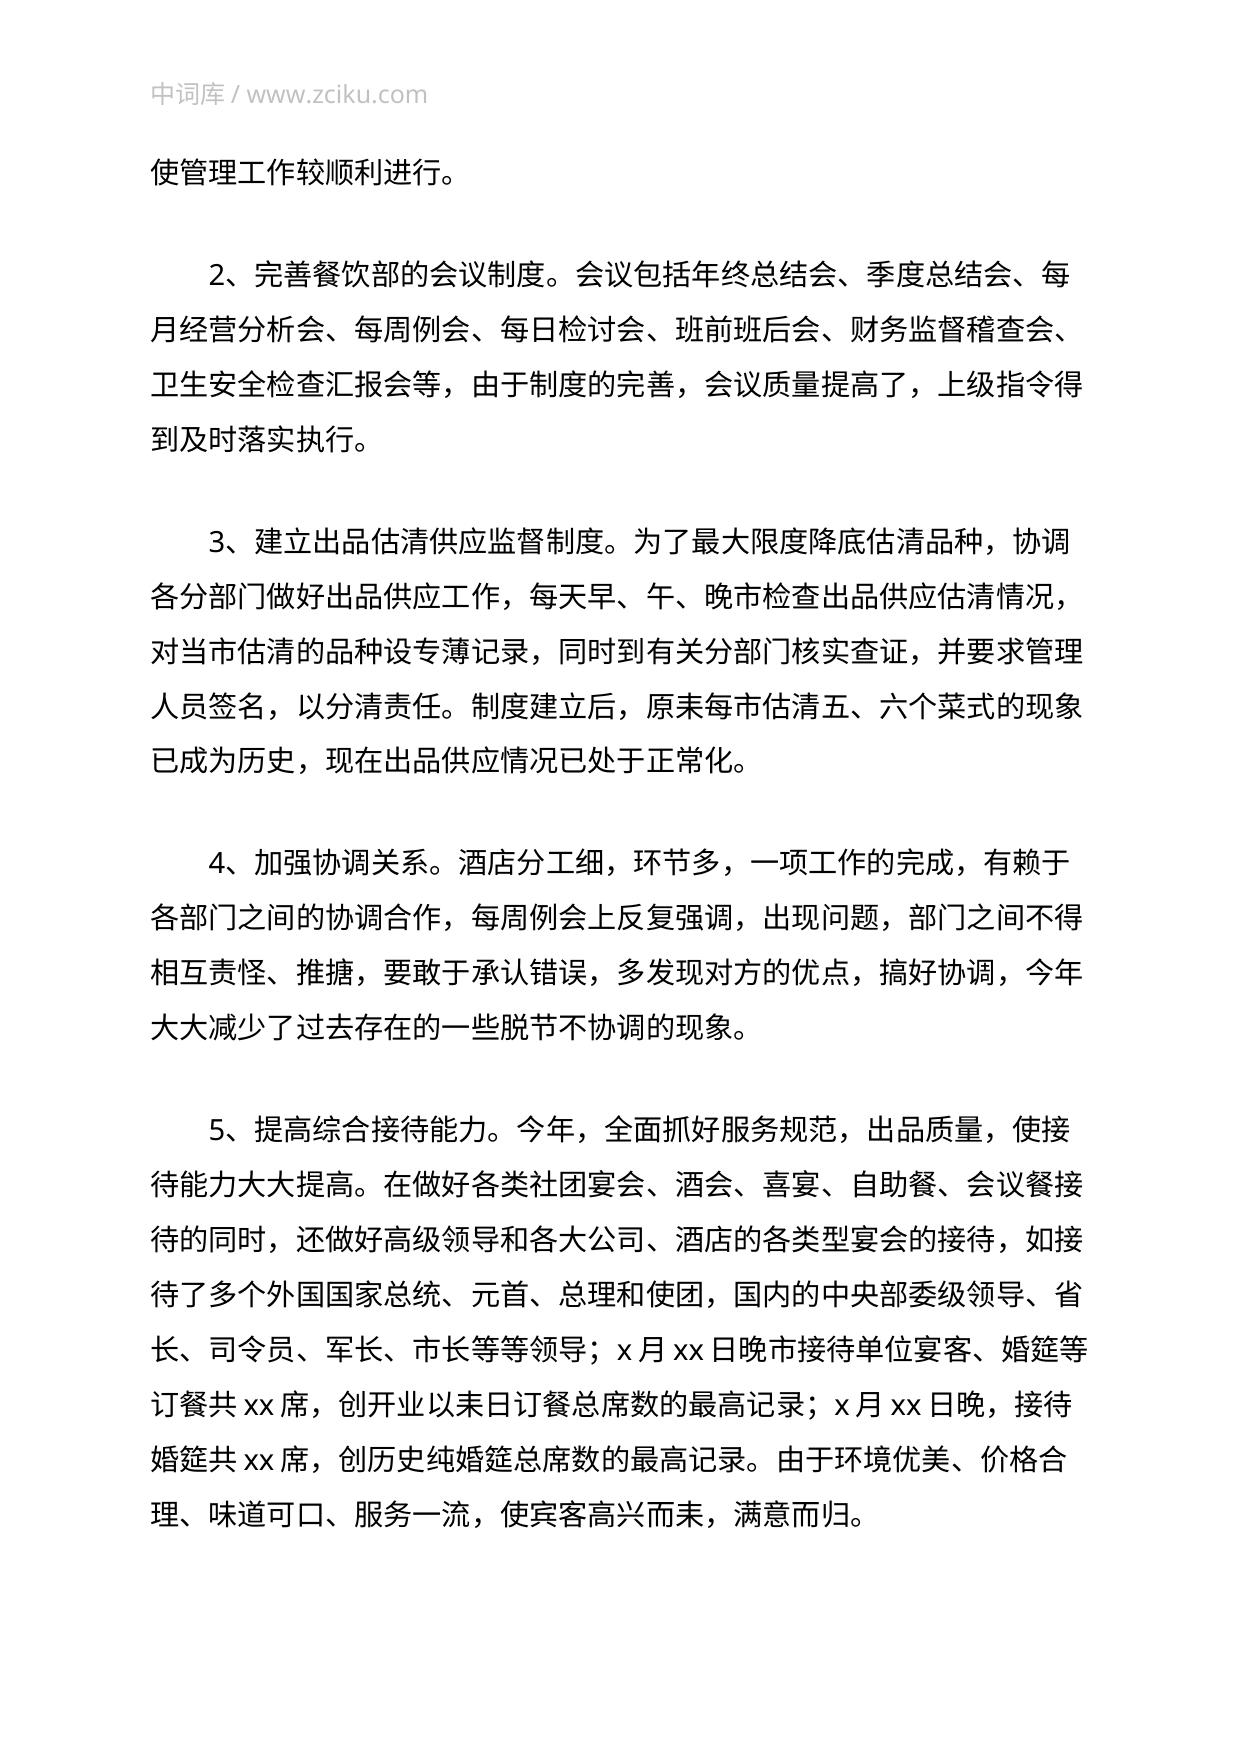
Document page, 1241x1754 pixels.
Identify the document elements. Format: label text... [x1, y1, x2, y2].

text 3、建立出品估清供应监督制度。为了最大限度降底估清品种，协调各分部门做好出品供应工作，每天早、午、晚市检查出品供应估清情况，对当市估清的品种设专薄记录，同时到有关分部门核实查证，并要求管理人员签名，以分清责任。制度建立后，原耒每市估清五、六个菜式的现象已成为历史，现在出品供应情况已处于正常化。 [150, 518, 1090, 780]
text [150, 150, 1090, 192]
text 4、加强协调关系。酒店分工细，环节多，一项工作的完成，有赖于各部门之间的协调合作，每周例会上反复强调，出现问题，部门之间不得相互责怪、推搪，要敢于承认错误，多发现对方的优点，搞好协调，今年大大减少了过去存在的一些脱节不协调的现象。 [150, 840, 1090, 1047]
text 2、完善餐饮部的会议制度。会议包括年终总结会、季度总结会、每月经营分析会、每周例会、每日检讨会、班前班后会、财务监督稽查会、卫生安全检查汇报会等，由于制度的完善，会议质量提高了，上级指令得到及时落实执行。 [150, 252, 1090, 459]
text 5、提高综合接待能力。今年，全面抓好服务规范，出品质量，使接待能力大大提高。在做好各类社团宴会、酒会、喜宴、自助餐、会议餐接待的同时，还做好高级领导和各大公司、酒店的各类型宴会的接待，如接待了多个外国国家总统、元首、总理和使团，国内的中央部委级领导、省长、司令员、军长、市长等等领导；x月xx日晚市接待单位宴客、婚筵等订餐共xx席，创开业以耒日订餐总席数的最高记录；x月xx日晚，接待婚筵共xx席，创历史纯婚筵总席数的最高记录。由于环境优美、价格合理、味道可口、服务一流，使宾客高兴而耒，满意而归。 [150, 1106, 1090, 1533]
